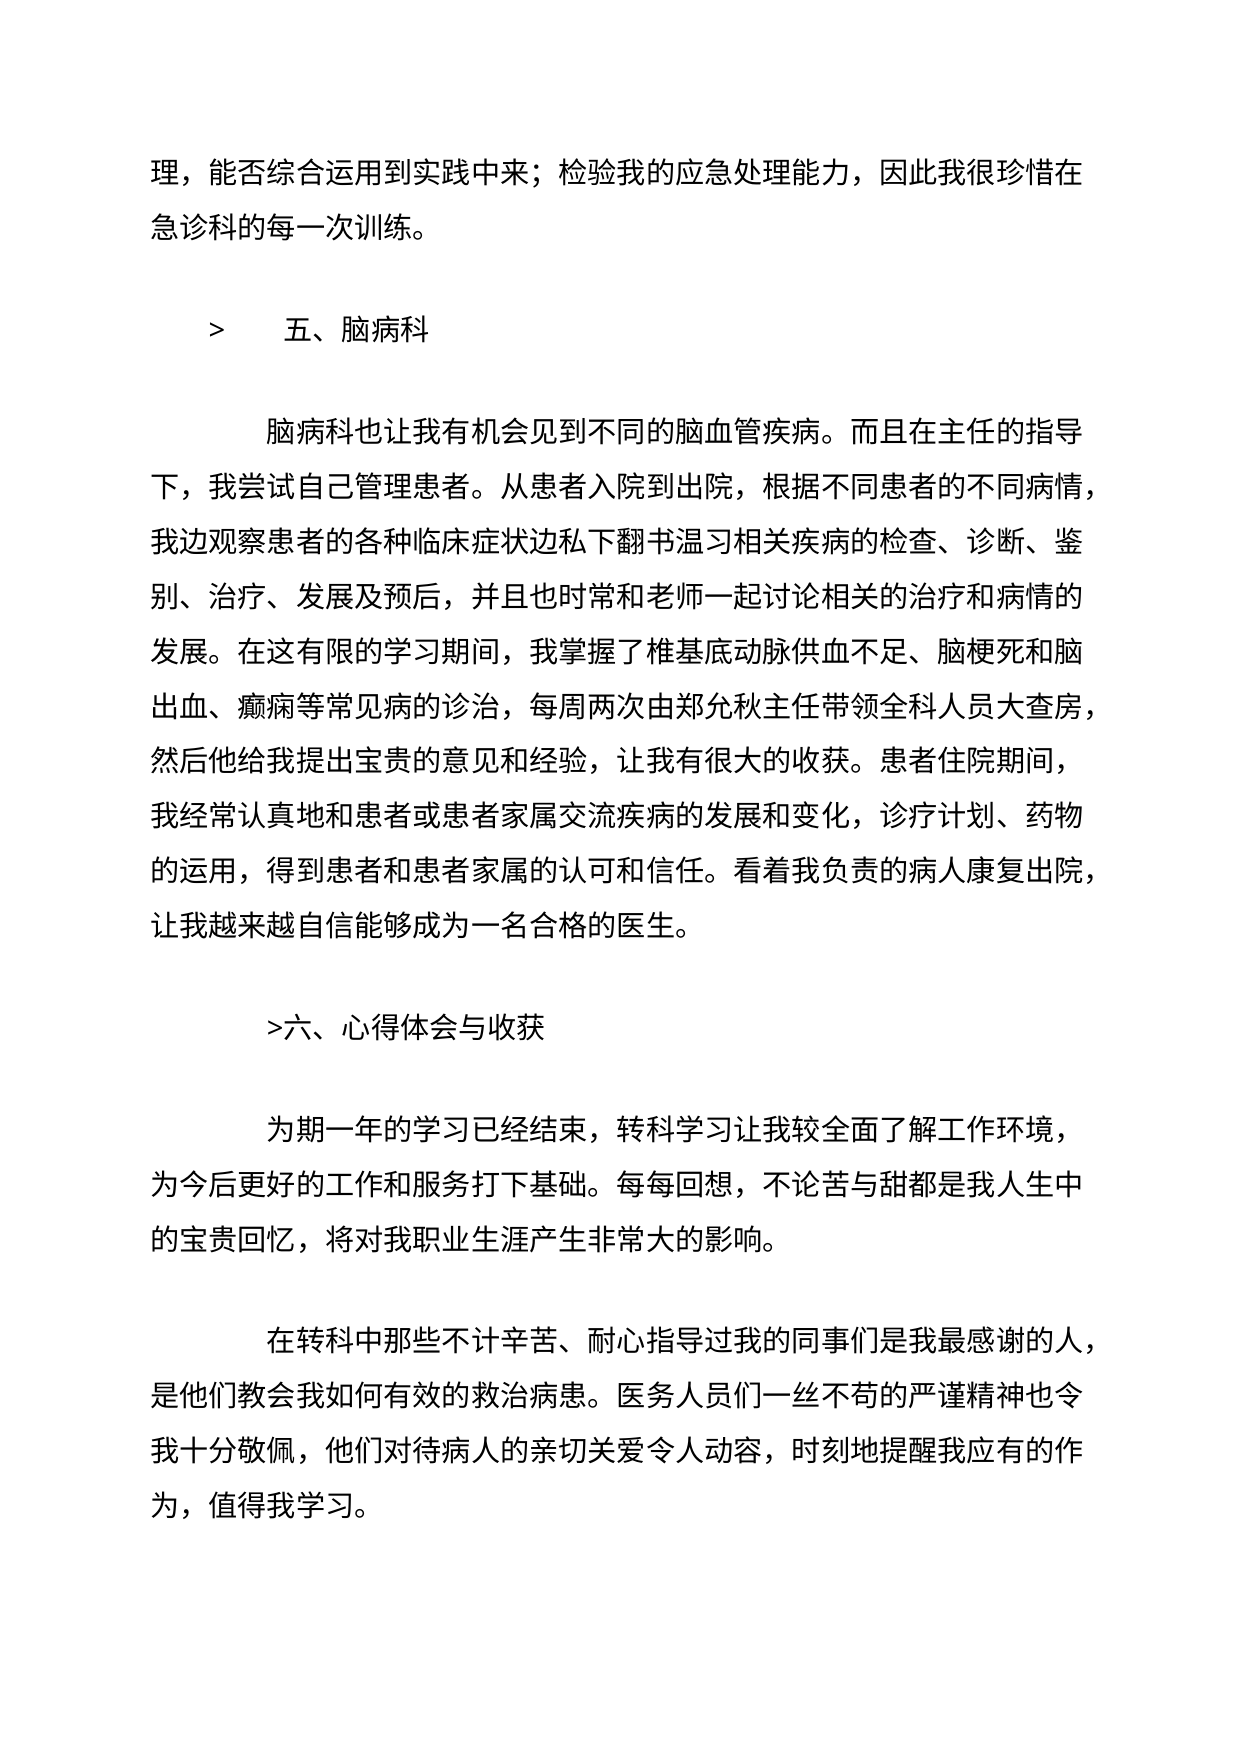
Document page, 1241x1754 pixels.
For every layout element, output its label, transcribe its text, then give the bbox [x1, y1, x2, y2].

text 脑病科也让我有机会见到不同的脑血管疾病。而且在主任的指导下，我尝试自己管理患者。从患者入院到出院，根据不同患者的不同病情，我边观察患者的各种临床症状边私下翻书温习相关疾病的检查、诊断、鉴别、治疗、发展及预后，并且也时常和老师一起讨论相关的治疗和病情的发展。在这有限的学习期间，我掌握了椎基底动脉供血不足、脑梗死和脑出血、癫痫等常见病的诊治，每周两次由郑允秋主任带领全科人员大查房，然后他给我提出宝贵的意见和经验，让我有很大的收获。患者住院期间，我经常认真地和患者或患者家属交流疾病的发展和变化，诊疗计划、药物的运用，得到患者和患者家属的认可和信任。看着我负责的病人康复出院，让我越来越自信能够成为一名合格的医生。 [150, 409, 1090, 945]
text 为期一年的学习已经结束，转科学习让我较全面了解工作环境，为今后更好的工作和服务打下基础。每每回想，不论苦与甜都是我人生中的宝贵回忆，将对我职业生涯产生非常大的影响。 [150, 1106, 1090, 1258]
text > 五、脑病科 [150, 307, 1090, 349]
text >六、心得体会与收获 [150, 1004, 1090, 1047]
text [150, 150, 1090, 247]
text 在转科中那些不计辛苦、耐心指导过我的同事们是我最感谢的人，是他们教会我如何有效的救治病患。医务人员们一丝不苟的严谨精神也令我十分敬佩，他们对待病人的亲切关爱令人动容，时刻地提醒我应有的作为，值得我学习。 [150, 1318, 1090, 1525]
